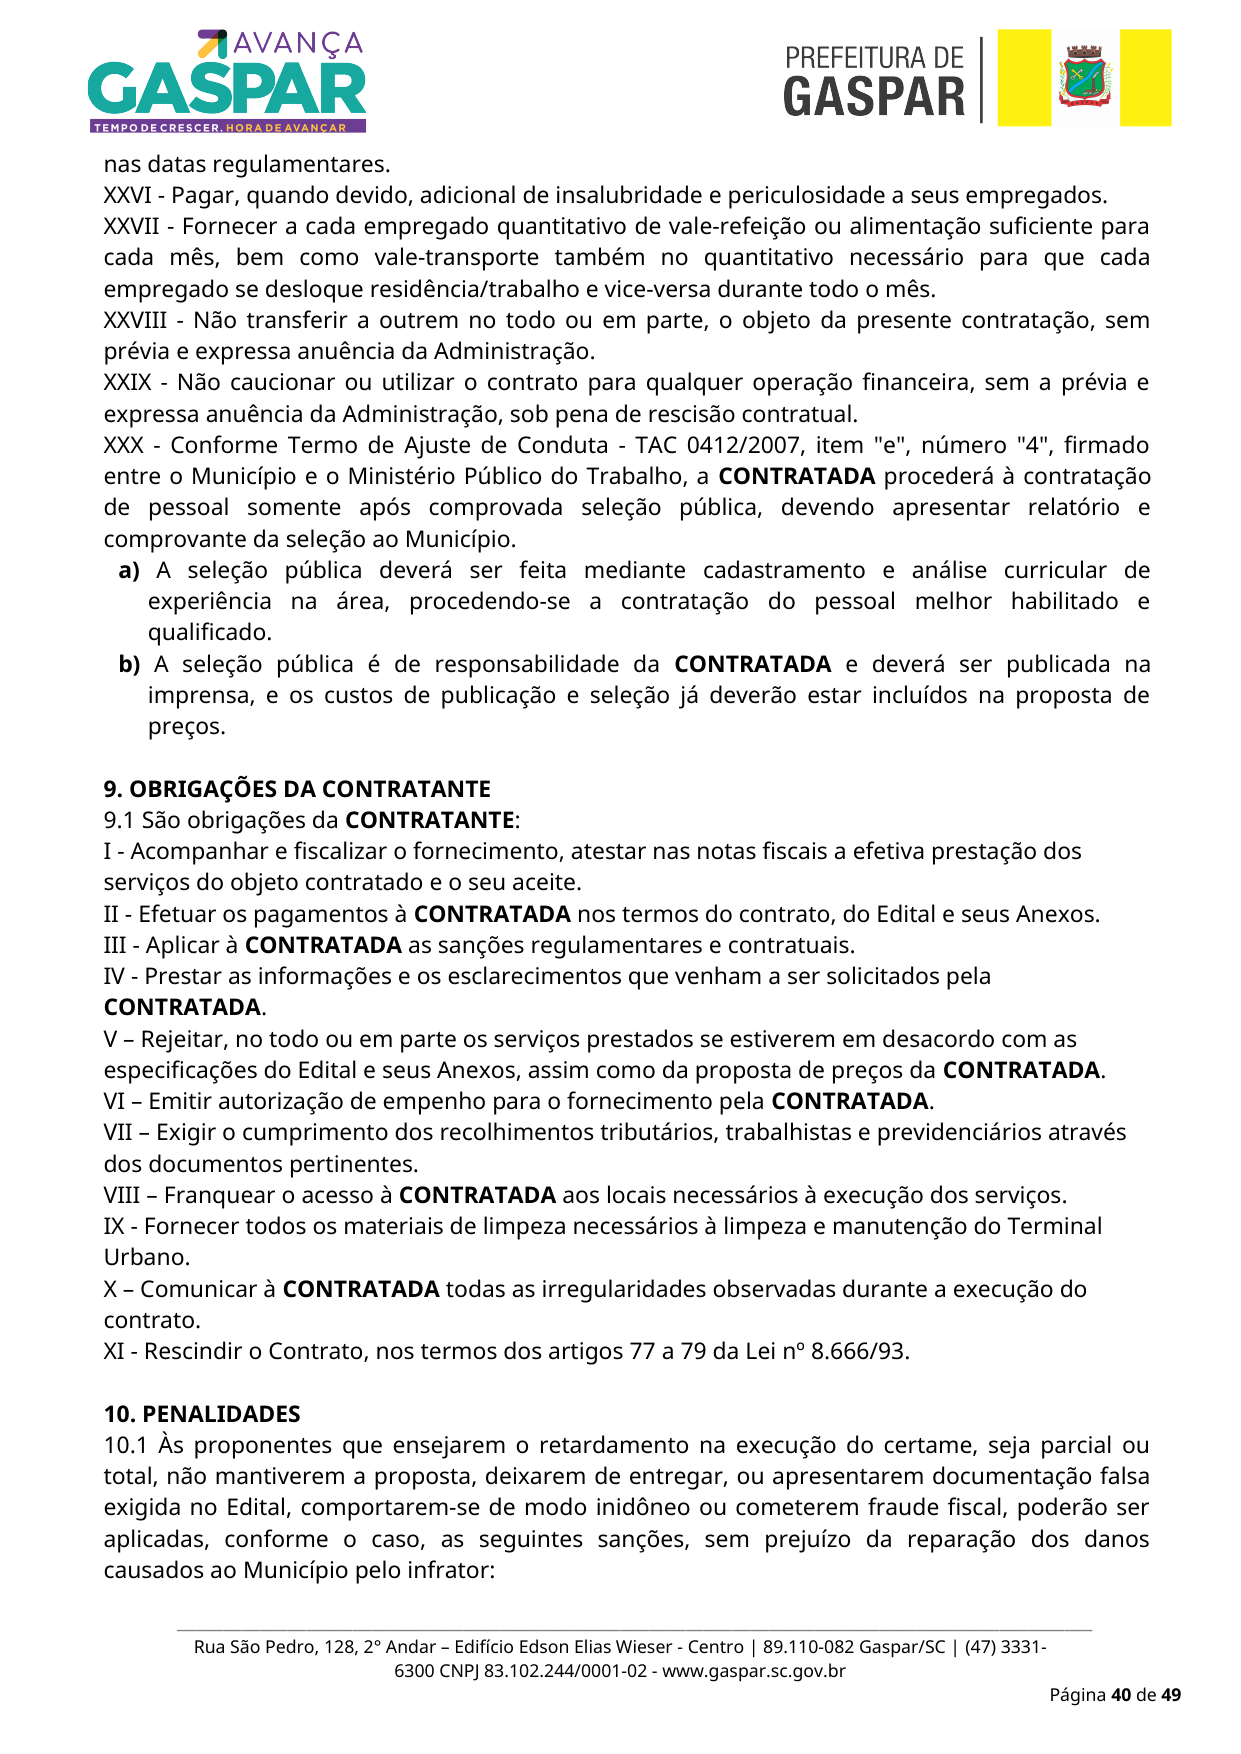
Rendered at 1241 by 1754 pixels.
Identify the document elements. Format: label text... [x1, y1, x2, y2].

text 9. OBRIGAÇÕES DA CONTRATANTE [103, 773, 1152, 804]
text X – Comunicar à CONTRATADA todas as irregularidades observadas durante a execução do contrato. [103, 1273, 1152, 1335]
text III - Aplicar à CONTRATADA as sanções regulamentares e contratuais. [103, 929, 1152, 960]
text 10.1 Às proponentes que ensejarem o retardamento na execução do certame, seja parcial ou total, não mantiverem a proposta, deixarem de entregar, ou apresentarem documentação falsa exigida no Edital, comportarem-se de modo inidôneo ou cometerem fraude fiscal, poderão ser aplicadas, conforme o caso, as seguintes sanções, sem prejuízo da reparação dos danos causados ao Município pelo infrator: [103, 1429, 1152, 1585]
text V – Rejeitar, no todo ou em parte os serviços prestados se estiverem em desacordo com as especificações do Edital e seus Anexos, assim como da proposta de preços da CONTRATADA. [103, 1023, 1152, 1085]
text IV - Prestar as informações e os esclarecimentos que venham a ser solicitados pela CONTRATADA. [103, 960, 1152, 1023]
text a) A seleção pública deverá ser feita mediante cadastramento e análise curricular de experiência na área, procedendo-se a contratação do pessoal melhor habilitado e qualificado. [118, 554, 1152, 648]
text VII – Exigir o cumprimento dos recolhimentos tributários, trabalhistas e previdenciários através dos documentos pertinentes. [103, 1116, 1152, 1179]
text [103, 148, 1152, 179]
text b) A seleção pública é de responsabilidade da CONTRATADA e deverá ser publicada na imprensa, e os custos de publicação e seleção já deverão estar incluídos na proposta de preços. [118, 648, 1152, 741]
text XXX - Conforme Termo de Ajuste de Conduta - TAC 0412/2007, item "e", número "4", firmado entre o Município e o Ministério Público do Trabalho, a CONTRATADA procederá à contratação de pessoal somente após comprovada seleção pública, devendo apresentar relatório e comprovante da seleção ao Município. [103, 429, 1152, 554]
text VIII – Franquear o acesso à CONTRATADA aos locais necessários à execução dos serviços. [103, 1179, 1152, 1210]
text XXVI - Pagar, quando devido, adicional de insalubridade e periculosidade a seus empregados. [103, 179, 1152, 210]
text II - Efetuar os pagamentos à CONTRATADA nos termos do contrato, do Edital e seus Anexos. [103, 898, 1152, 929]
picture [87, 29, 366, 133]
text VI – Emitir autorização de empenho para o fornecimento pela CONTRATADA. [103, 1085, 1152, 1116]
text 9.1 São obrigações da CONTRATANTE: [103, 804, 1152, 835]
text 10. PENALIDADES [103, 1398, 1152, 1429]
text XXIX - Não caucionar ou utilizar o contrato para qualquer operação financeira, sem a prévia e expressa anuência da Administração, sob pena de rescisão contratual. [103, 366, 1152, 429]
picture [784, 29, 1172, 127]
text IX - Fornecer todos os materiais de limpeza necessários à limpeza e manutenção do Terminal Urbano. [103, 1210, 1152, 1273]
text XXVIII - Não transferir a outrem no todo ou em parte, o objeto da presente contratação, sem prévia e expressa anuência da Administração. [103, 304, 1152, 366]
text XI - Rescindir o Contrato, nos termos dos artigos 77 a 79 da Lei nº 8.666/93. [103, 1335, 1152, 1366]
text I - Acompanhar e fiscalizar o fornecimento, atestar nas notas fiscais a efetiva prestação dos serviços do objeto contratado e o seu aceite. [103, 835, 1152, 898]
text XXVII - Fornecer a cada empregado quantitativo de vale-refeição ou alimentação suficiente para cada mês, bem como vale-transporte também no quantitativo necessário para que cada empregado se desloque residência/trabalho e vice-versa durante todo o mês. [103, 210, 1152, 304]
